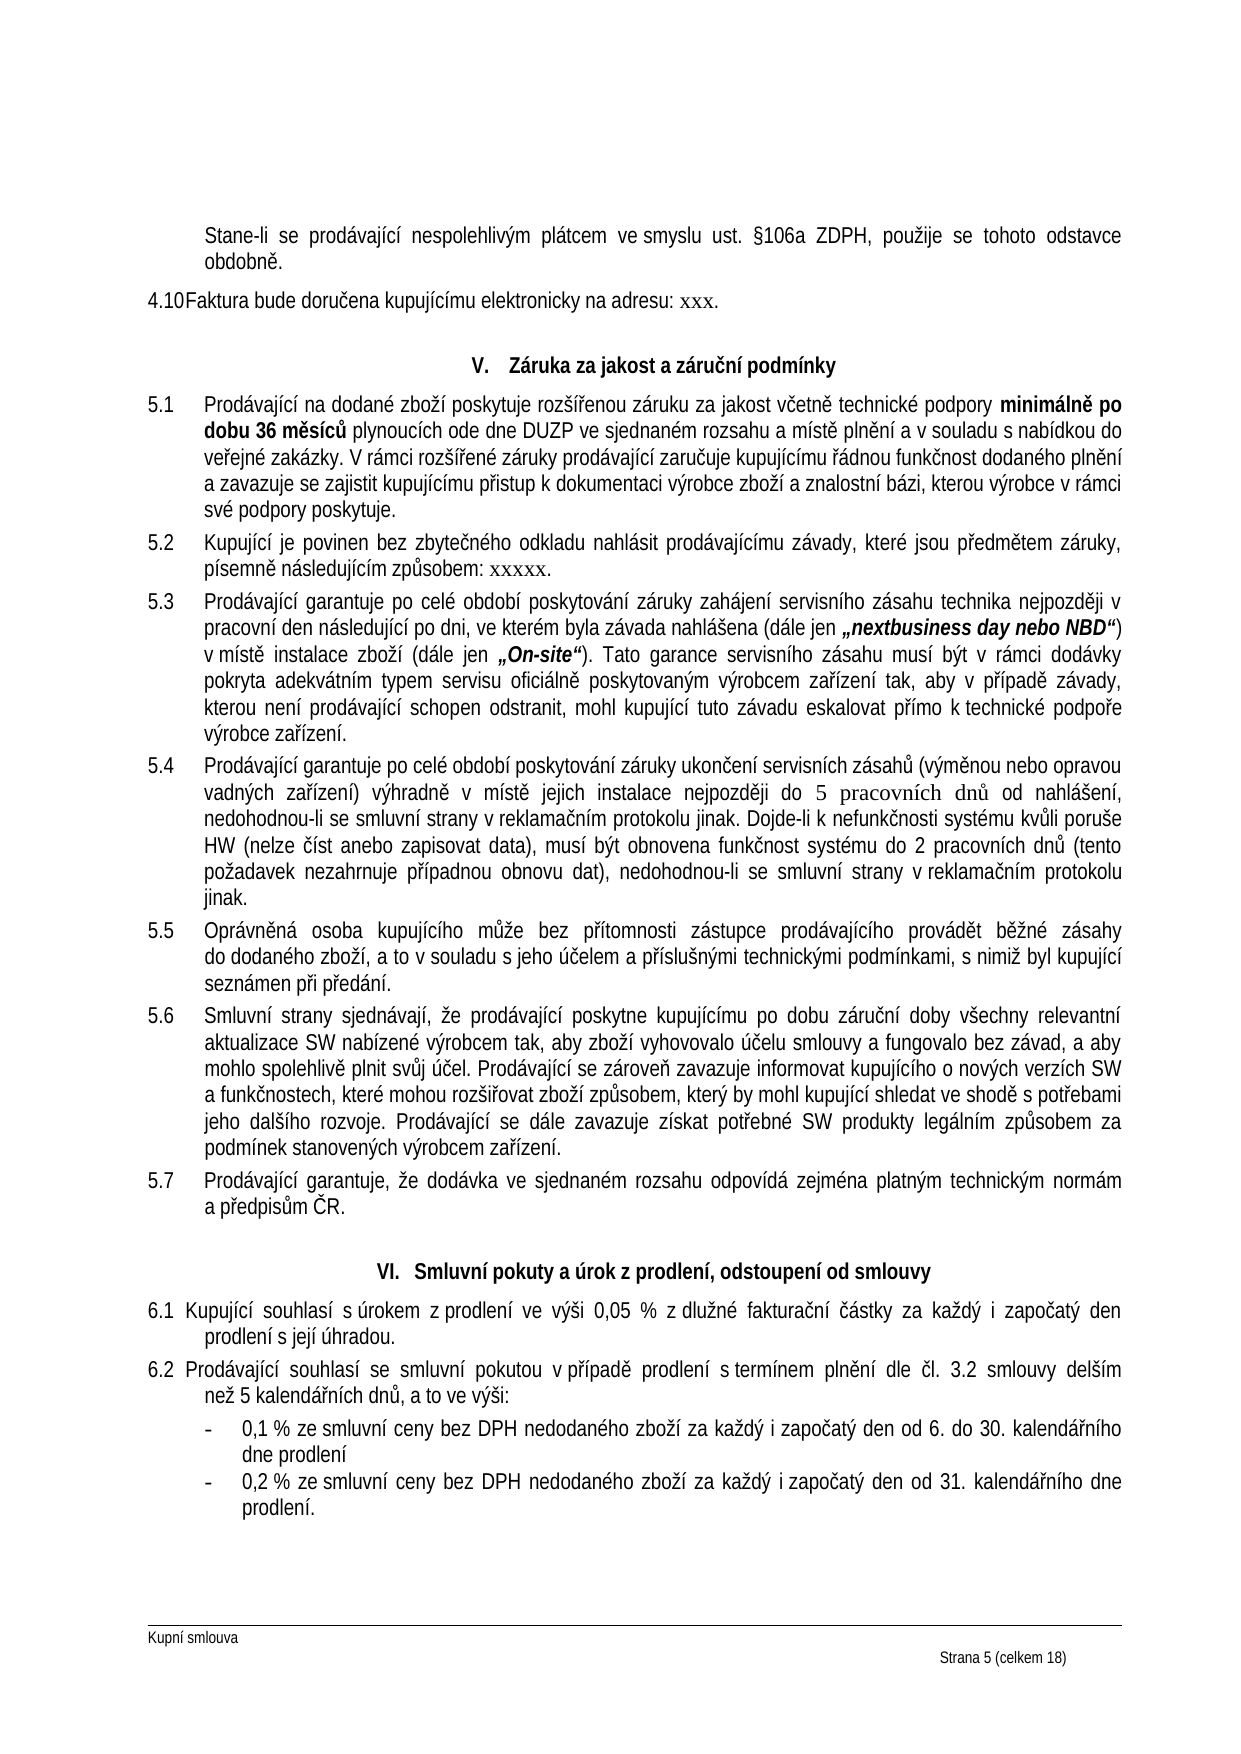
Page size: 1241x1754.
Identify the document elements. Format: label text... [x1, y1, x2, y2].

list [148, 222, 1122, 274]
list Faktura bude doručena kupujícímu elektronicky na adresu: . [148, 287, 1122, 313]
list Oprávněná osoba kupujícího může bez přítomnosti zástupce prodávajícího provádět běžné zásahy do dodaného zboží, a to v souladu s jeho účelem a příslušnými technickými podmínkami, s nimiž byl kupující seznámen při předání. [148, 917, 1122, 996]
list Prodávající souhlasí se smluvní pokutou v případě prodlení s termínem plnění dle čl. 3.2 smlouvy delším než 5 kalendářních dnů, a to ve výši: [148, 1356, 1122, 1409]
list 0,1 % ze smluvní ceny bez DPH nedodaného zboží za každý i započatý den od 6. do 30. kalendářního dne prodlení [204, 1415, 1122, 1468]
list 0,2 % ze smluvní ceny bez DPH nedodaného zboží za každý i započatý den od 31. kalendářního dne prodlení. [204, 1468, 1122, 1521]
list Kupující souhlasí s úrokem z prodlení ve výši 0,05 % z dlužné fakturační částky za každý i započatý den prodlení s její úhradou. [148, 1297, 1122, 1350]
list Smluvní strany sjednávají, že prodávající poskytne kupujícímu po dobu záruční doby všechny relevantní aktualizace SW nabízené výrobcem tak, aby zboží vyhovovalo účelu smlouvy a fungovalo bez závad, a aby mohlo spolehlivě plnit svůj účel. Prodávající se zároveň zavazuje informovat kupujícího o nových verzích SW a funkčnostech, které mohou rozšiřovat zboží způsobem, který by mohl kupující shledat ve shodě s potřebami jeho dalšího rozvoje. Prodávající se dále zavazuje získat potřebné SW produkty legálním způsobem za podmínek stanovených výrobcem zařízení. [148, 1002, 1122, 1160]
list Kupující je povinen bez zbytečného odkladu nahlásit prodávajícímu závady, které jsou předmětem záruky, písemně následujícím způsobem: . [148, 529, 1122, 582]
list Prodávající na dodané zboží poskytuje rozšířenou záruku za jakost včetně technické podpory minimálně po dobu 36 měsíců plynoucích ode dne DUZP ve sjednaném rozsahu a místě plnění a v souladu s nabídkou do veřejné zakázky. V rámci rozšířené záruky prodávající zaručuje kupujícímu řádnou funkčnost dodaného plnění a zavazuje se zajistit kupujícímu přistup k dokumentaci výrobce zboží a znalostní bázi, kterou výrobce v rámci své podpory poskytuje. [148, 391, 1122, 523]
list Záruka za jakost a záruční podmínky [185, 352, 1122, 378]
list Prodávající garantuje po celé období poskytování záruky zahájení servisního zásahu technika nejpozději v pracovní den následující po dni, ve kterém byla závada nahlášena (dále jen „nextbusiness day nebo NBD“) v místě instalace zboží (dále jen „On-site“). Tato garance servisního zásahu musí být v rámci dodávky pokryta adekvátním typem servisu oficiálně poskytovaným výrobcem zařízení tak, aby v případě závady, kterou není prodávající schopen odstranit, mohl kupující tuto závadu eskalovat přímo k technické podpoře výrobce zařízení. [148, 588, 1122, 746]
list Prodávající garantuje, že dodávka ve sjednaném rozsahu odpovídá zejména platným technickým normám a předpisům ČR. [148, 1167, 1122, 1219]
list Smluvní pokuty a úrok z prodlení, odstoupení od smlouvy [185, 1258, 1122, 1284]
list Prodávající garantuje po celé období poskytování záruky ukončení servisních zásahů (výměnou nebo opravou vadných zařízení) výhradně v místě jejich instalace nejpozději do od nahlášení, nedohodnou-li se smluvní strany v reklamačním protokolu jinak. Dojde-li k nefunkčnosti systému kvůli poruše HW (nelze číst anebo zapisovat data), musí být obnovena funkčnost systému do 2 pracovních dnů (tento požadavek nezahrnuje případnou obnovu dat), nedohodnou-li se smluvní strany v reklamačním protokolu jinak. [148, 752, 1122, 911]
